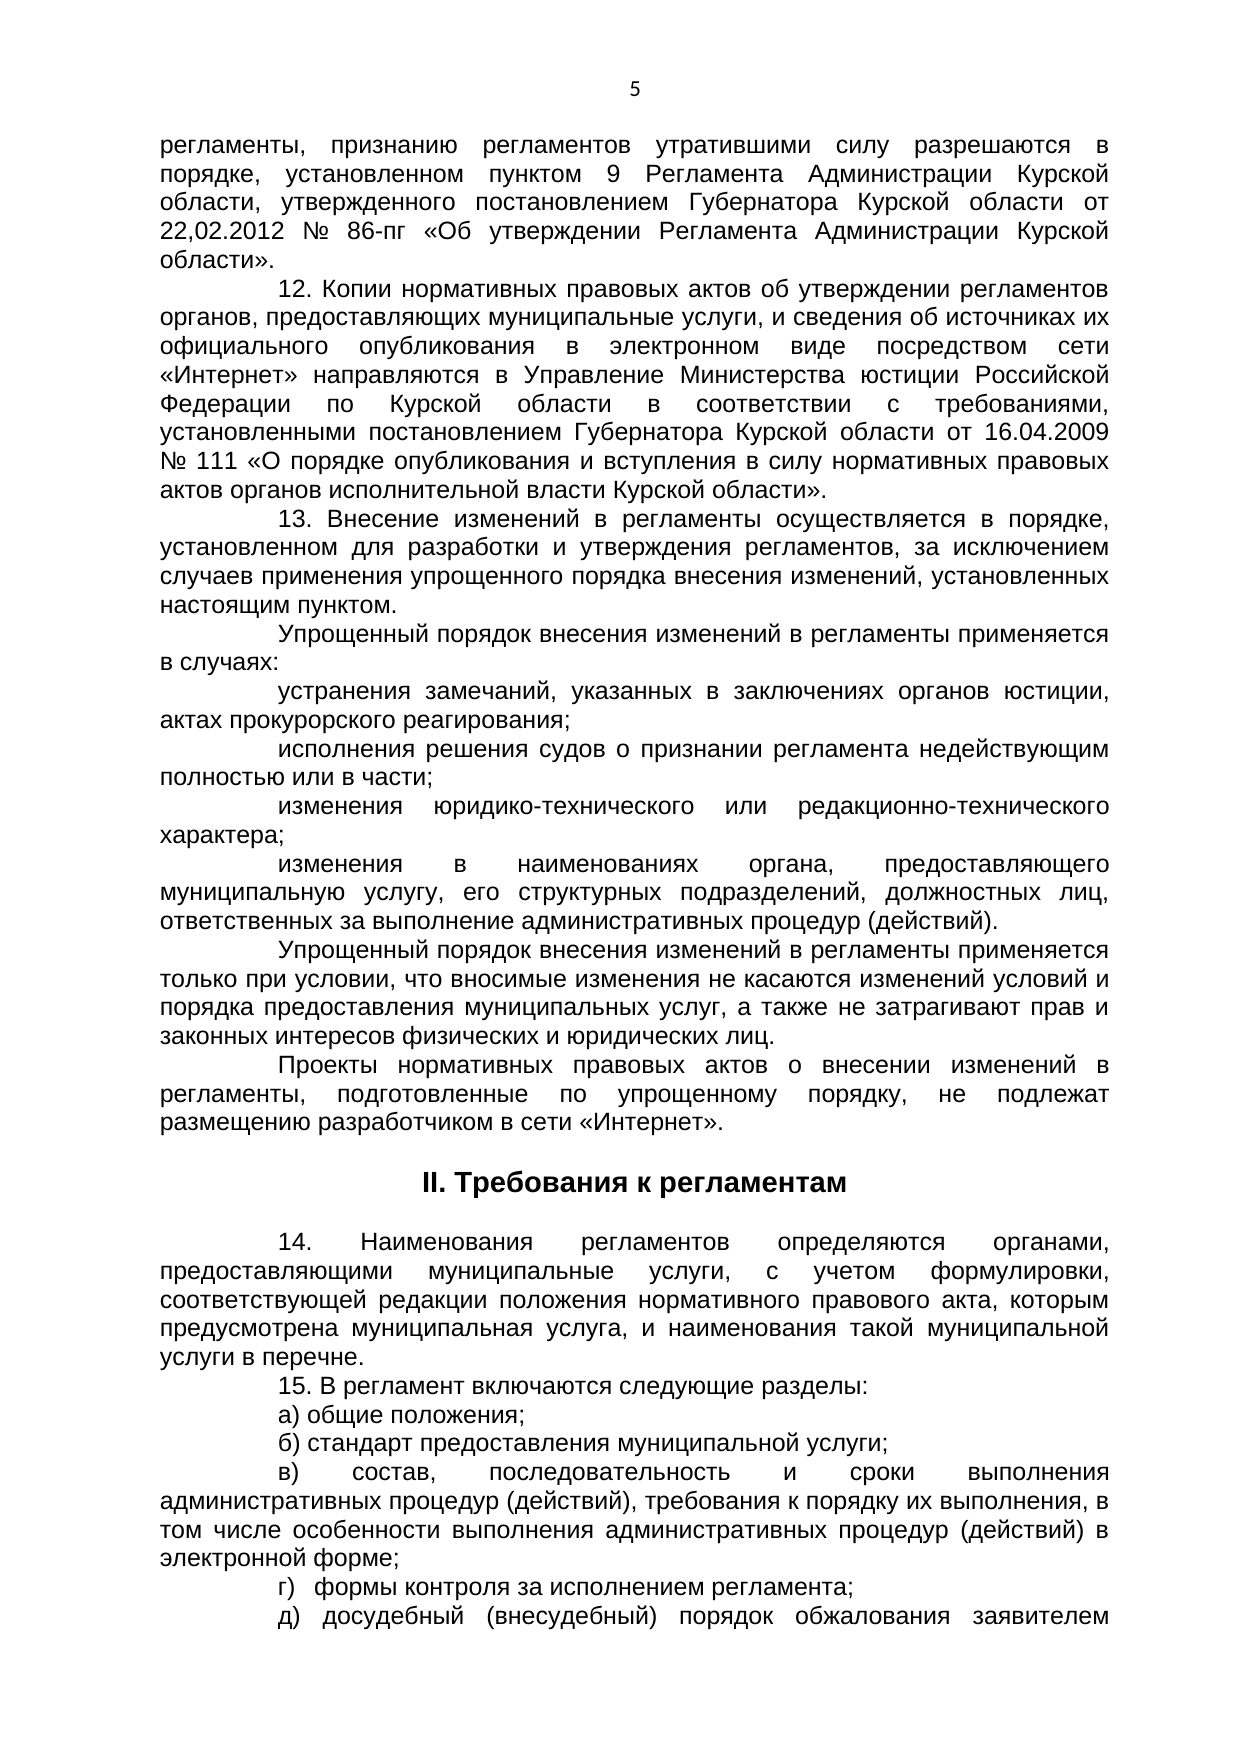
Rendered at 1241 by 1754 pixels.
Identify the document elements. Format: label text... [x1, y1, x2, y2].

text 14. Наименования регламентов определяются органами, предоставляющими муниципальные услуги, с учетом формулировки, соответствующей редакции положения нормативного правового акта, которым предусмотрена муниципальная услуга, и наименования такой муниципальной услуги в перечне. [159, 1227, 1110, 1371]
text II. Требования к регламентам [159, 1165, 1110, 1198]
text Упрощенный порядок внесения изменений в регламенты применяется только при условии, что вносимые изменения не касаются изменений условий и порядка предоставления муниципальных услуг, а также не затрагивают прав и законных интересов физических и юридических лиц. [159, 935, 1110, 1050]
text г) формы контроля за исполнением регламента; [159, 1572, 1110, 1601]
text а) общие положения; [159, 1400, 1110, 1428]
text в) состав, последовательность и сроки выполнения административных процедур (действий), требования к порядку их выполнения, в том числе особенности выполнения административных процедур (действий) в электронной форме; [159, 1457, 1110, 1572]
text изменения юридико-технического или редакционно-технического характера; [159, 791, 1110, 849]
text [159, 1601, 1110, 1630]
text 12. Копии нормативных правовых актов об утверждении регламентов органов, предоставляющих муниципальные услуги, и сведения об источниках их официального опубликования в электронном виде посредством сети «Интернет» направляются в Управление Министерства юстиции Российской Федерации по Курской области в соответствии с требованиями, установленными постановлением Губернатора Курской области от 16.04.2009 № 111 «О порядке опубликования и вступления в силу нормативных правовых актов органов исполнительной власти Курской области». [159, 274, 1110, 504]
text изменения в наименованиях органа, предоставляющего муниципальную услугу, его структурных подразделений, должностных лиц, ответственных за выполнение административных процедур (действий). [159, 849, 1110, 935]
text исполнения решения судов о признании регламента недействующим полностью или в части; [159, 734, 1110, 791]
text Упрощенный порядок внесения изменений в регламенты применяется в случаях: [159, 619, 1110, 676]
text б) стандарт предоставления муниципальной услуги; [159, 1428, 1110, 1457]
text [159, 130, 1110, 274]
text 13. Внесение изменений в регламенты осуществляется в порядке, установленном для разработки и утверждения регламентов, за исключением случаев применения упрощенного порядка внесения изменений, установленных настоящим пунктом. [159, 504, 1110, 619]
text устранения замечаний, указанных в заключениях органов юстиции, актах прокурорского реагирования; [159, 676, 1110, 734]
text 15. В регламент включаются следующие разделы: [159, 1371, 1110, 1400]
text Проекты нормативных правовых актов о внесении изменений в регламенты, подготовленные по упрощенному порядку, не подлежат размещению разработчиком в сети «Интернет». [159, 1050, 1110, 1136]
